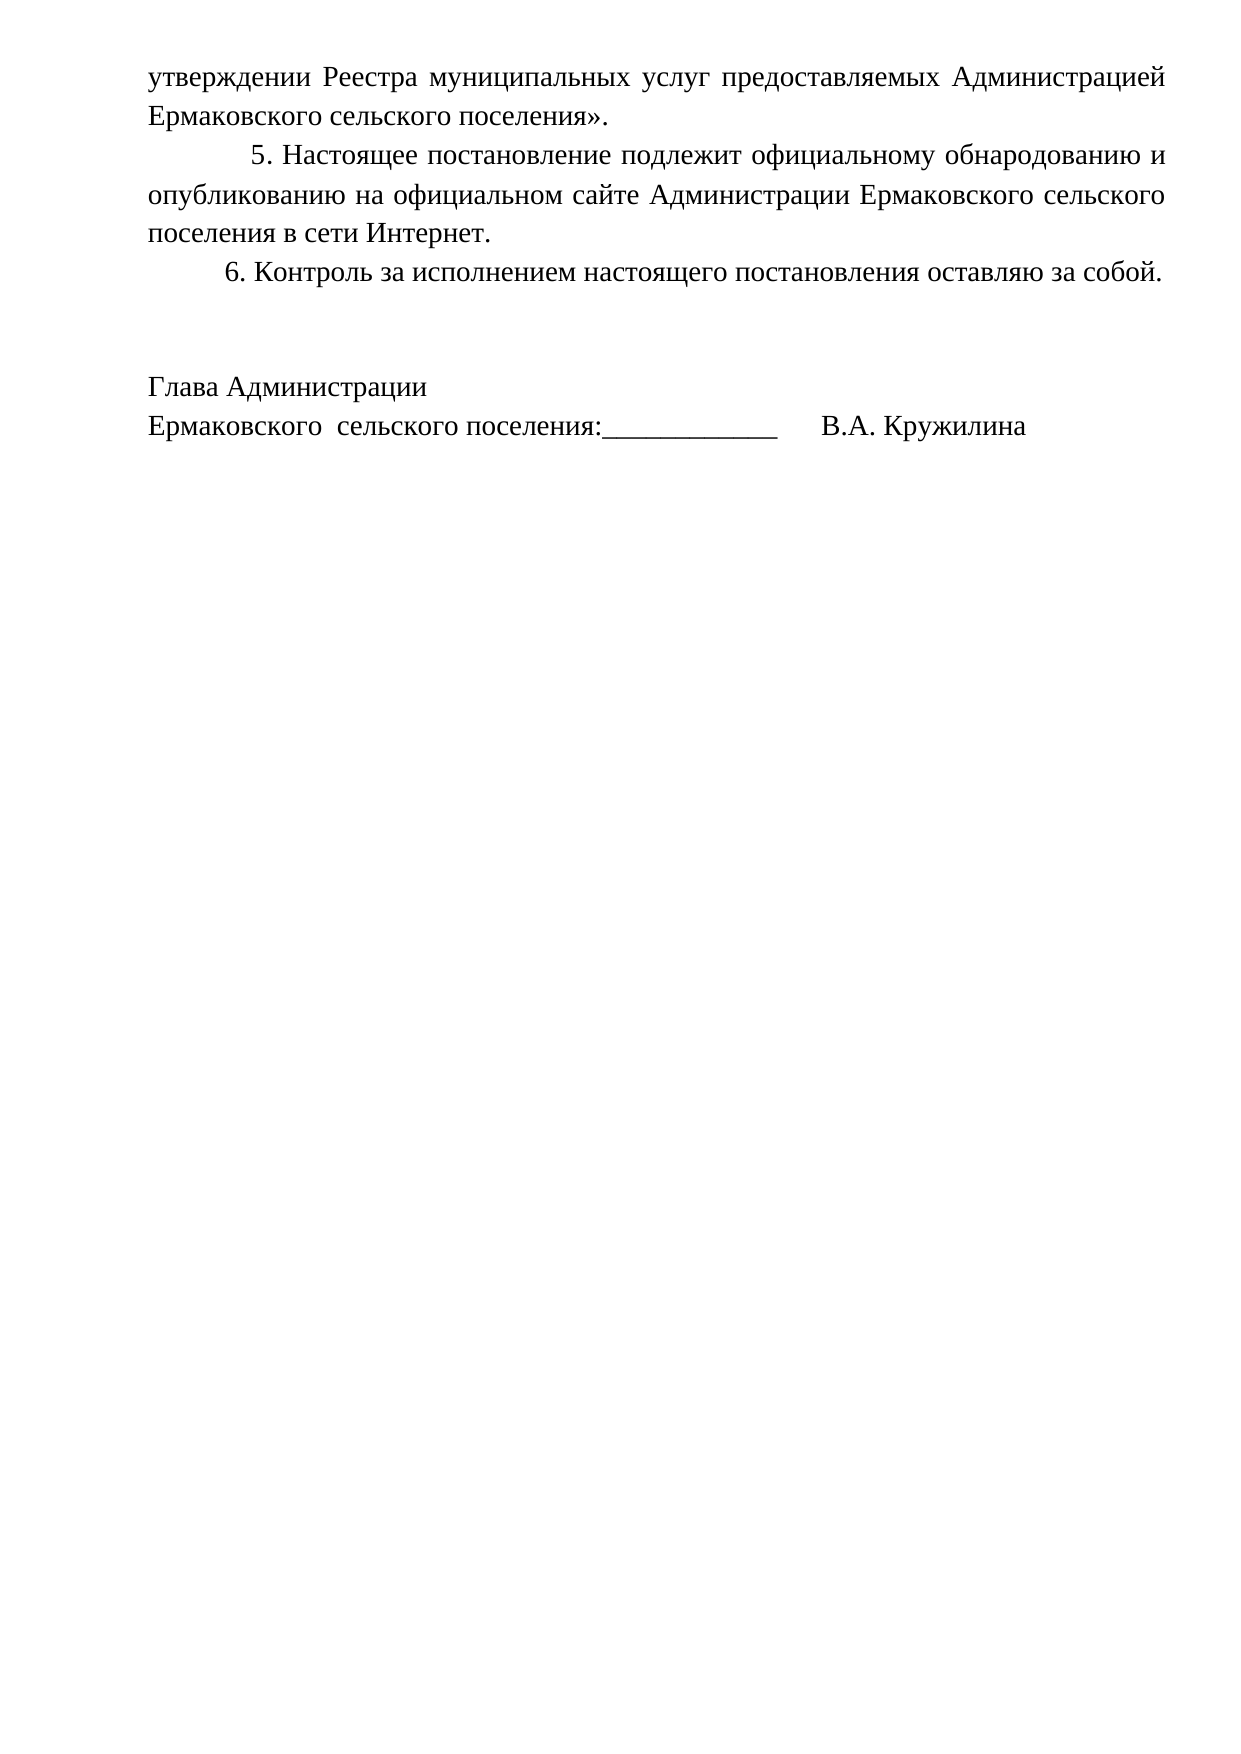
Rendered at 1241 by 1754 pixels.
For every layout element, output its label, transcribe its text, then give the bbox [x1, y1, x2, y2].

text 6. Контроль за исполнением настоящего постановления оставляю за собой. [148, 254, 1167, 287]
text Глава Администрации [148, 369, 1167, 403]
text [148, 59, 1167, 131]
text 5. Настоящее постановление подлежит официальному обнародованию и опубликованию на официальном сайте Администрации Ермаковского сельского поселения в сети Интернет. [148, 136, 1167, 249]
text Ермаковского сельского поселения:____________ В.А. Кружилина [148, 408, 1167, 442]
